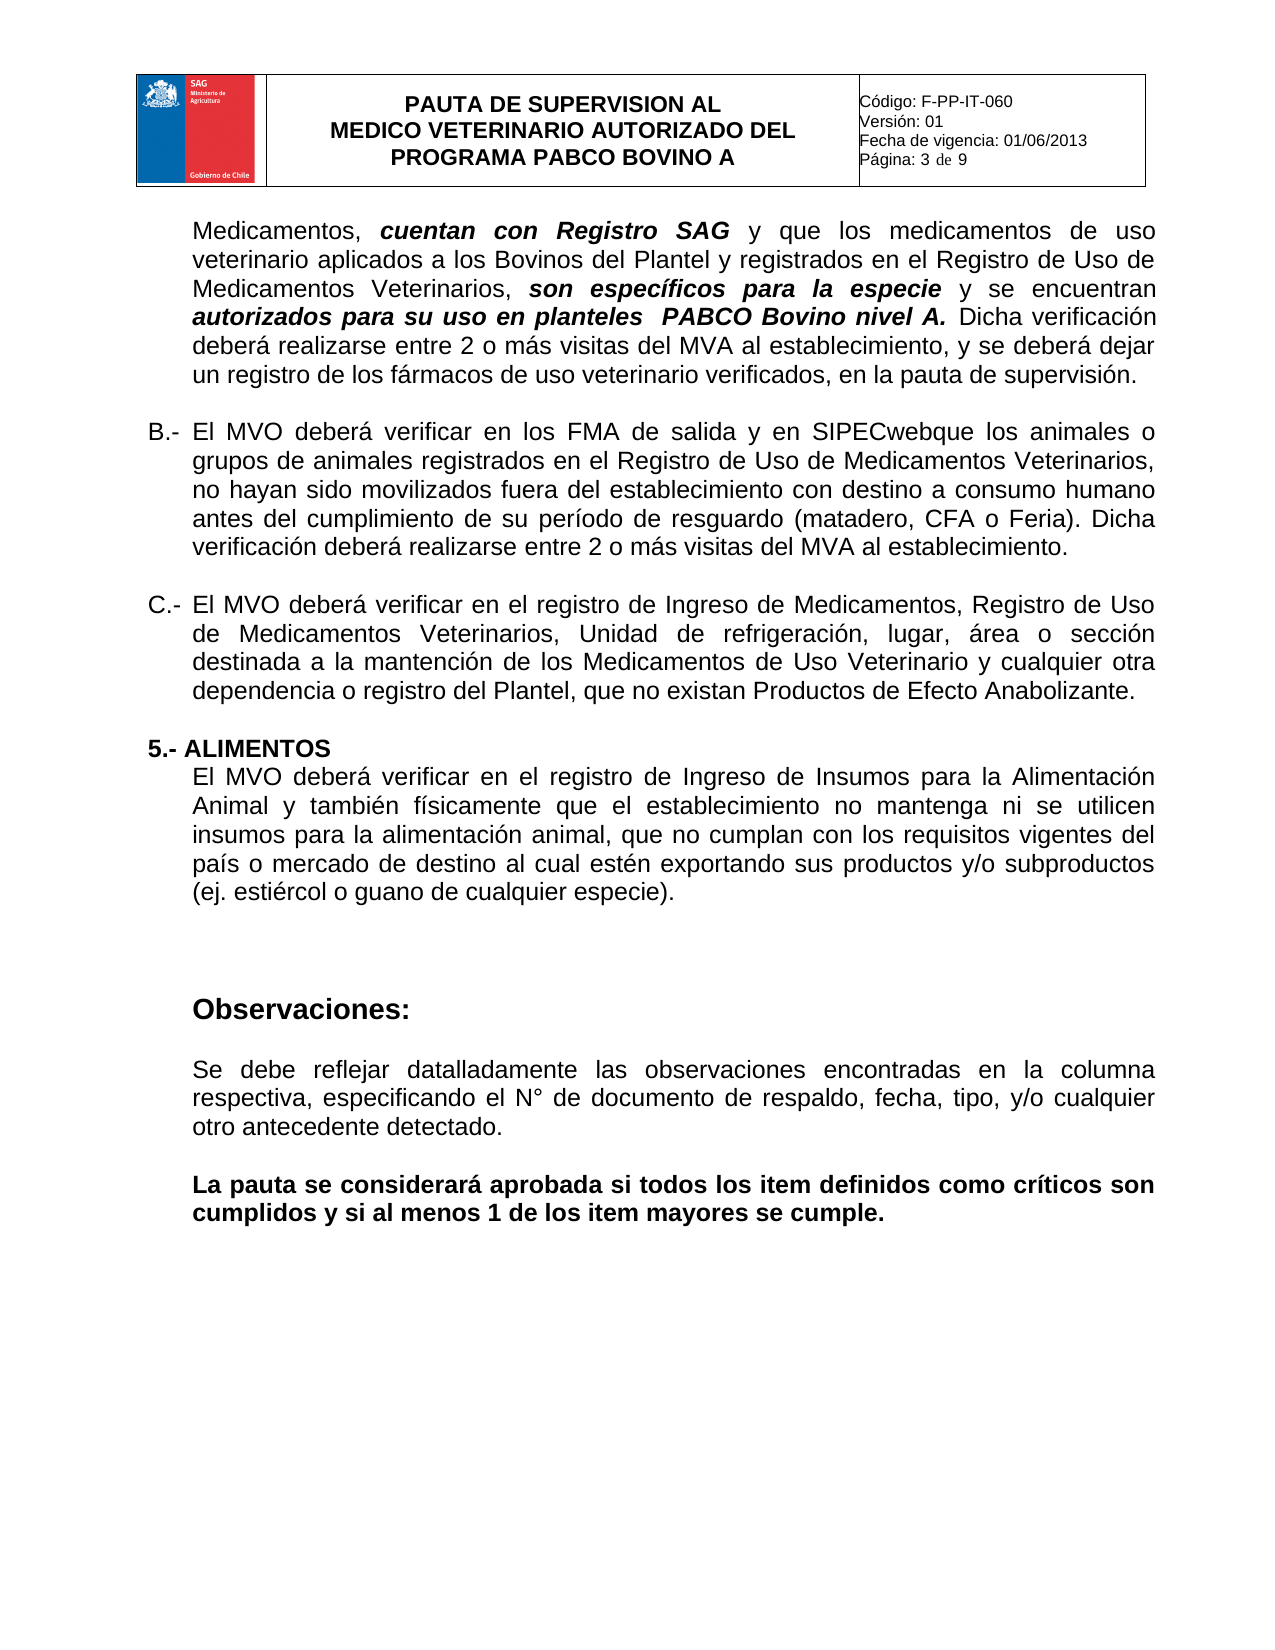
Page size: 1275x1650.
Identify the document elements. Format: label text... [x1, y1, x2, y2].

text B.- El MVO deberá verificar en los FMA de salida y en SIPECwebque los animales o grupos de animales registrados en el Registro de Uso de Medicamentos Veterinarios, no hayan sido movilizados fuera del establecimiento con destino a consumo humano antes del cumplimiento de su período de resguardo (matadero, CFA o Feria). Dicha verificación deberá realizarse entre 2 o más visitas del MVA al establecimiento. [148, 417, 1157, 561]
text 5.- ALIMENTOS [148, 733, 1157, 762]
text Observaciones: [192, 992, 1157, 1026]
picture [137, 75, 255, 183]
text El MVO deberá verificar en el registro de Ingreso de Insumos para la Alimentación Animal y también físicamente que el establecimiento no mantenga ni se utilicen insumos para la alimentación animal, que no cumplan con los requisitos vigentes del país o mercado de destino al cual estén exportando sus productos y/o subproductos (ej. estiércol o guano de cualquier especie). [192, 762, 1157, 906]
text La pauta se considerará aprobada si todos los item definidos como críticos son cumplidos y si al menos 1 de los item mayores se cumple. [192, 1169, 1157, 1227]
text Se debe reflejar datalladamente las observaciones encontradas en la columna respectiva, especificando el N° de documento de respaldo, fecha, tipo, y/o cualquier otro antecedente detectado. [192, 1054, 1157, 1141]
text C.- El MVO deberá verificar en el registro de Ingreso de Medicamentos, Registro de Uso de Medicamentos Veterinarios, Unidad de refrigeración, lugar, área o sección destinada a la mantención de los Medicamentos de Uso Veterinario y cualquier otra dependencia o registro del Plantel, que no existan Productos de Efecto Anabolizante. [148, 590, 1157, 705]
